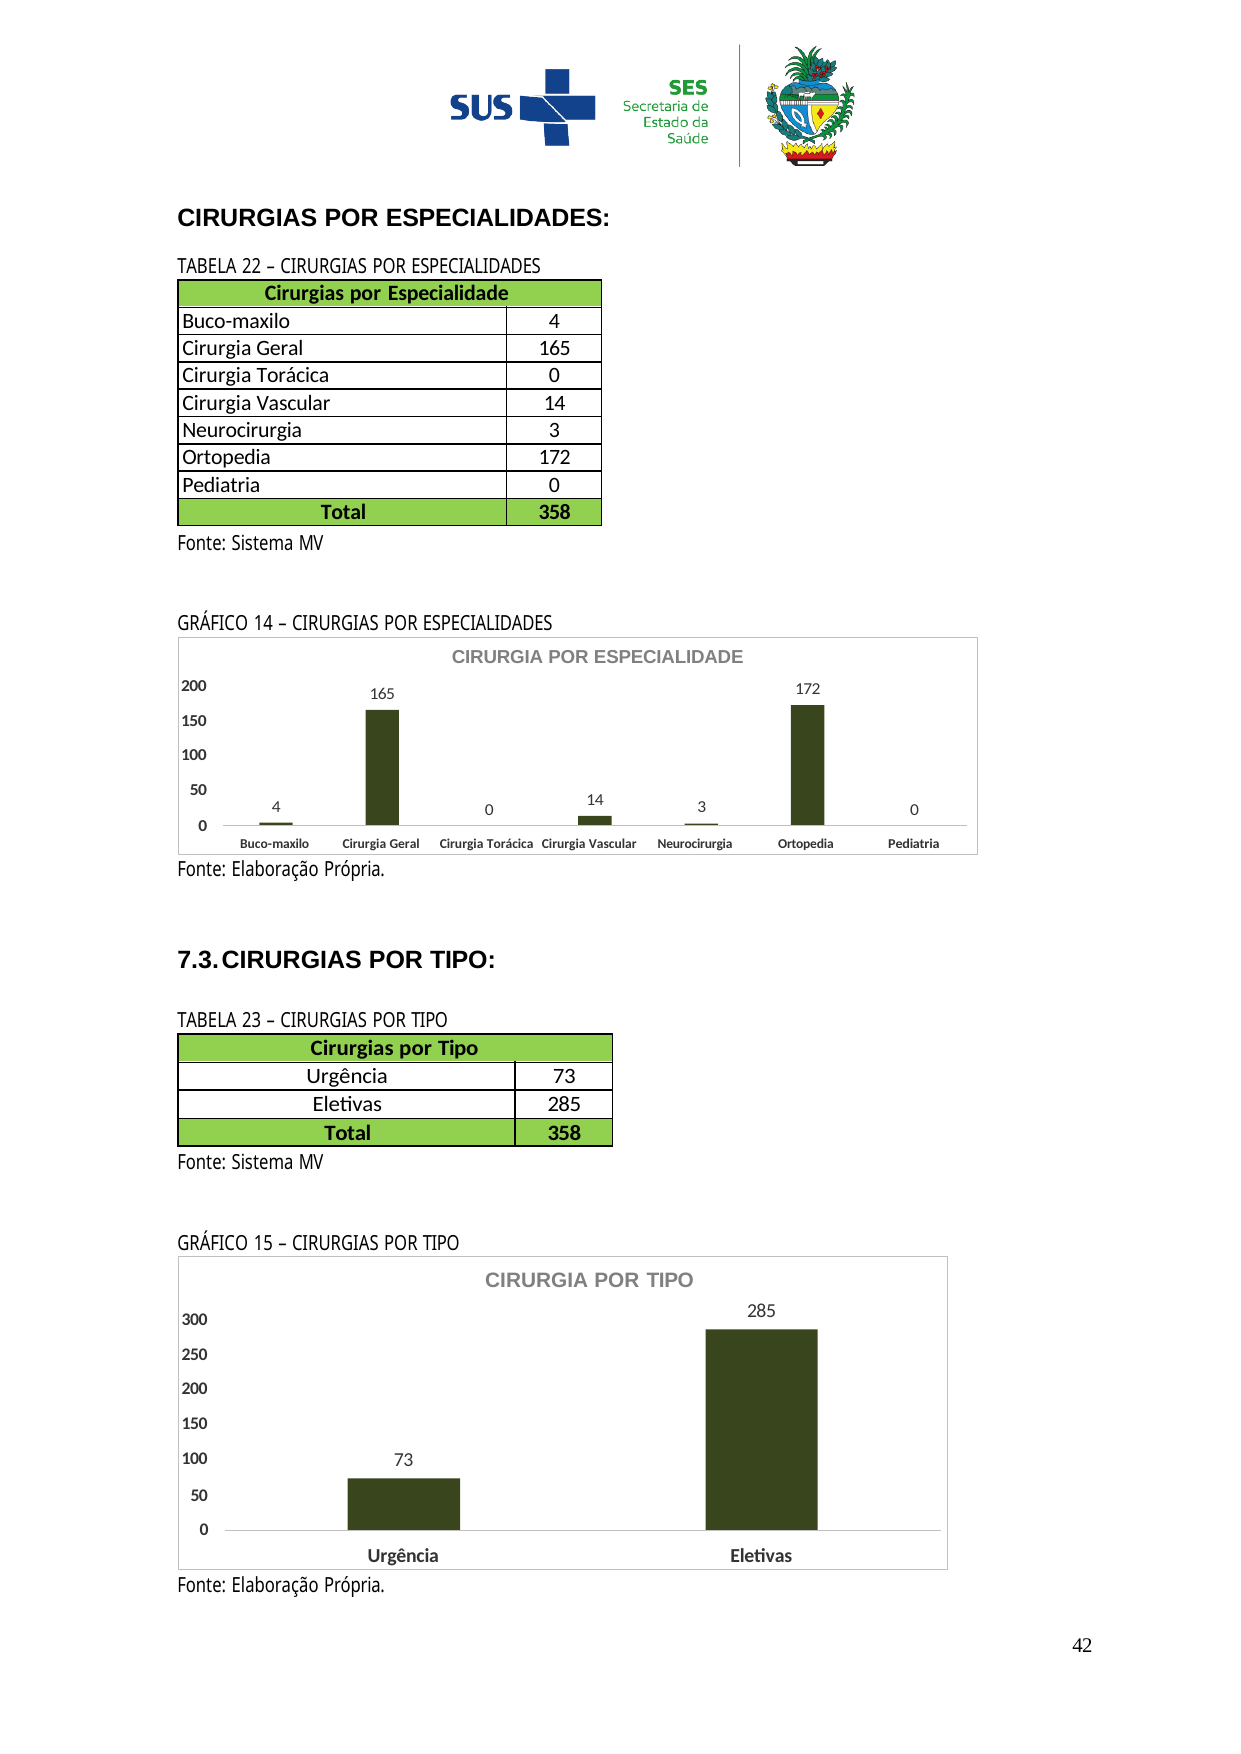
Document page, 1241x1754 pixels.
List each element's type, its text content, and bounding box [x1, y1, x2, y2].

picture [450, 44, 855, 167]
text TABELA 23 – CIRURGIAS POR TIPO [177, 1005, 1105, 1033]
table_cell Urgência [179, 1063, 514, 1089]
table_header Cirurgias por Tipo [179, 1035, 612, 1061]
text Fonte: Elaboração Própria. [177, 854, 1105, 883]
table_cell Cirurgia Vascular [179, 390, 506, 416]
table_cell Neurocirurgia [179, 417, 506, 443]
table_cell 14 [507, 390, 601, 416]
table_cell 73 [516, 1063, 612, 1089]
table_cell 285 [516, 1091, 612, 1117]
table_cell Total [179, 1119, 514, 1145]
text Fonte: Sistema MV [177, 1147, 1105, 1175]
subtitle CIRURGIAS POR ESPECIALIDADES: [177, 203, 1105, 232]
subtitle CIRURGIAS POR TIPO: [177, 945, 1105, 974]
table_cell Eletivas [179, 1091, 514, 1117]
table_cell 3 [507, 417, 601, 443]
table_cell 0 [507, 472, 601, 497]
text TABELA 22 – CIRURGIAS POR ESPECIALIDADES [177, 251, 1105, 279]
table_cell Cirurgia Geral [179, 335, 506, 361]
table_cell 172 [507, 445, 601, 470]
table_cell Total [179, 499, 506, 525]
table_cell 358 [507, 499, 601, 525]
table_cell 4 [507, 308, 601, 334]
table_cell Buco-maxilo [179, 308, 506, 334]
table_cell Ortopedia [179, 445, 506, 470]
text GRÁFICO 15 – CIRURGIAS POR TIPO [177, 1228, 1105, 1256]
text Fonte: Elaboração Própria. [177, 1570, 1105, 1599]
table_cell Pediatria [179, 472, 506, 497]
table_header Cirurgias por Especialidade [179, 281, 601, 306]
table_cell 358 [516, 1119, 612, 1145]
table_cell 0 [507, 363, 601, 388]
text Fonte: Sistema MV [177, 528, 1105, 556]
text GRÁFICO 14 – CIRURGIAS POR ESPECIALIDADES [177, 608, 1105, 637]
table_cell 165 [507, 335, 601, 361]
table_cell Cirurgia Torácica [179, 363, 506, 388]
